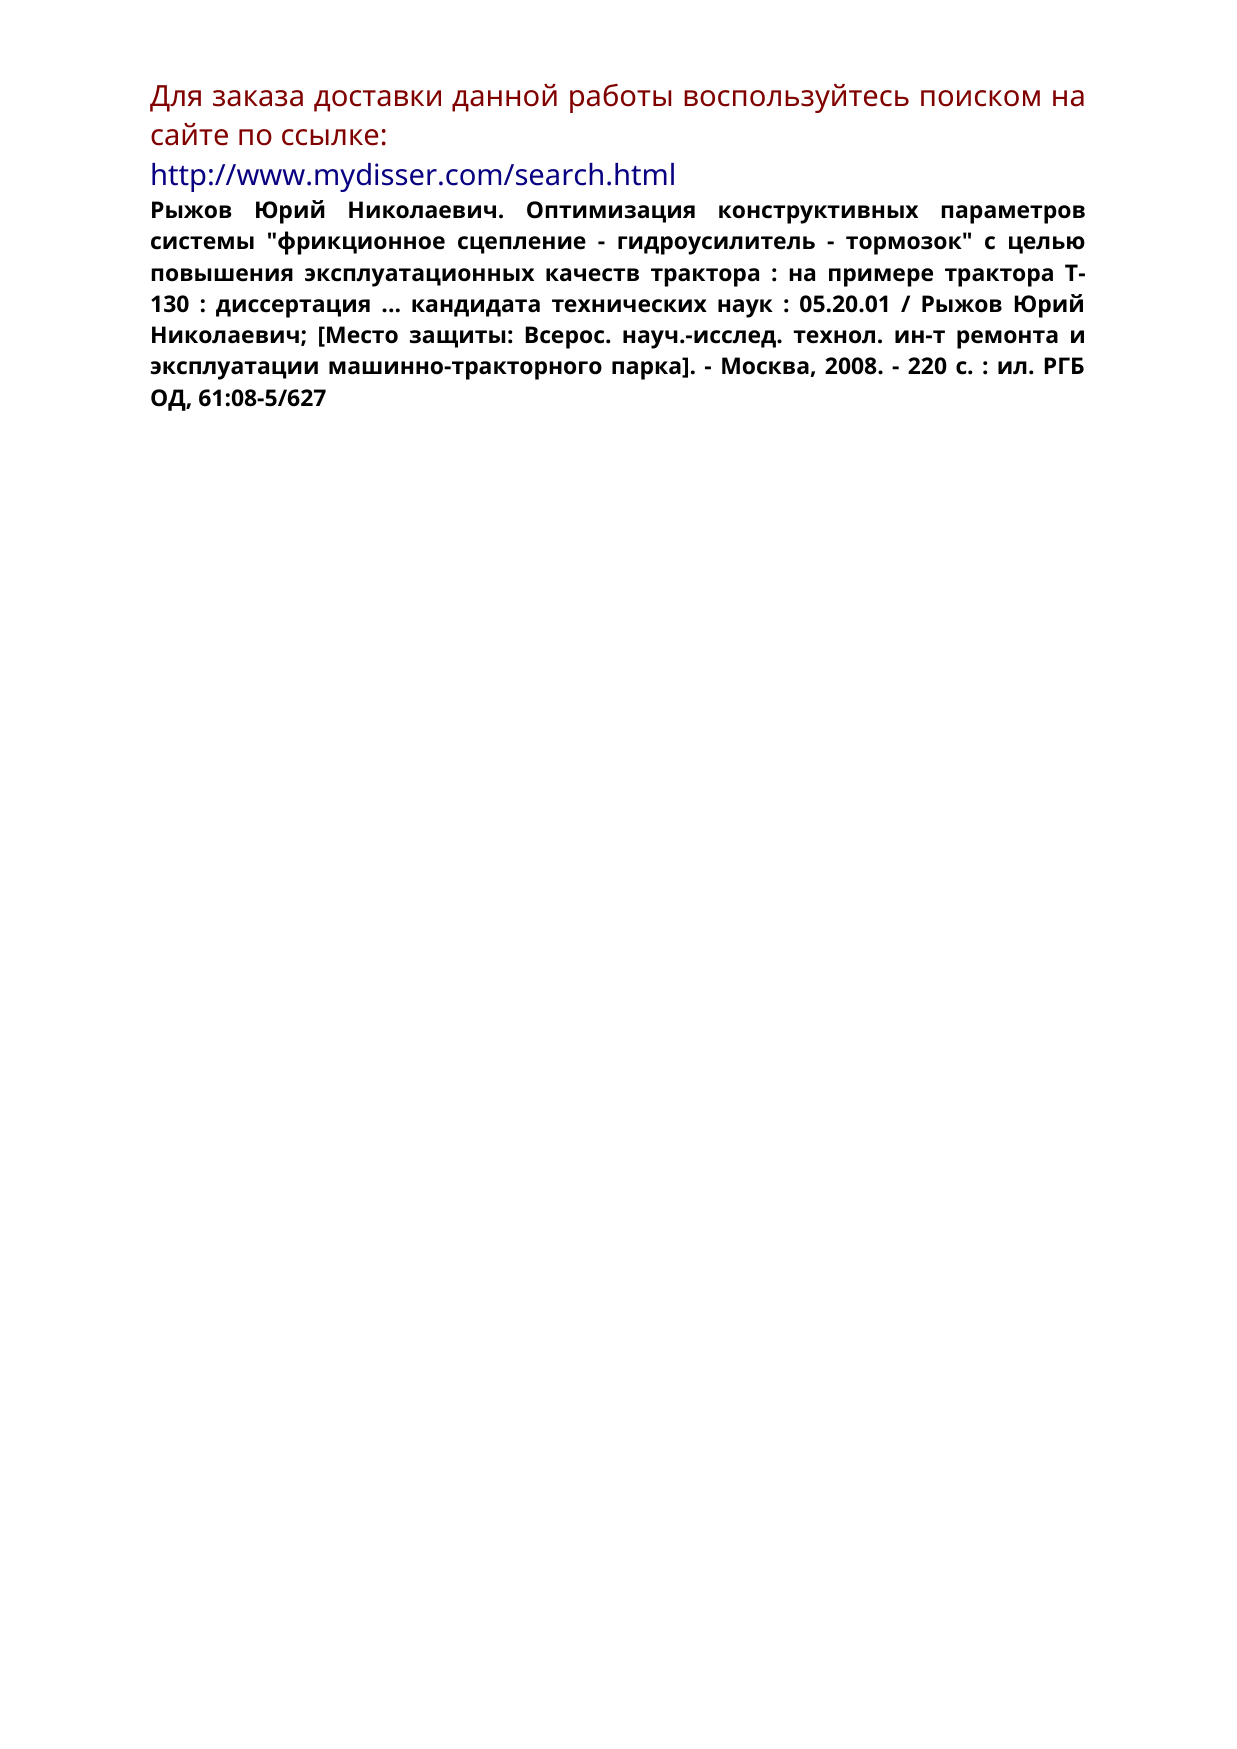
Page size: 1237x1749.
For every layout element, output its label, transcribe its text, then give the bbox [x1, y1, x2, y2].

text Рыжов Юрий Николаевич. Оптимизация конструктивных параметров системы "фрикционное сцепление - гидроусилитель - тормозок" с целью повышения эксплуатационных качеств трактора : на примере трактора Т-130 : диссертация ... кандидата технических наук : 05.20.01 / Рыжов Юрий Николаевич; [Место защиты: Всерос. науч.-исслед. технол. ин-т ремонта и эксплуатации машинно-тракторного парка]. - Москва, 2008. - 220 с. : ил. РГБ ОД, 61:08-5/627 [150, 194, 1086, 413]
